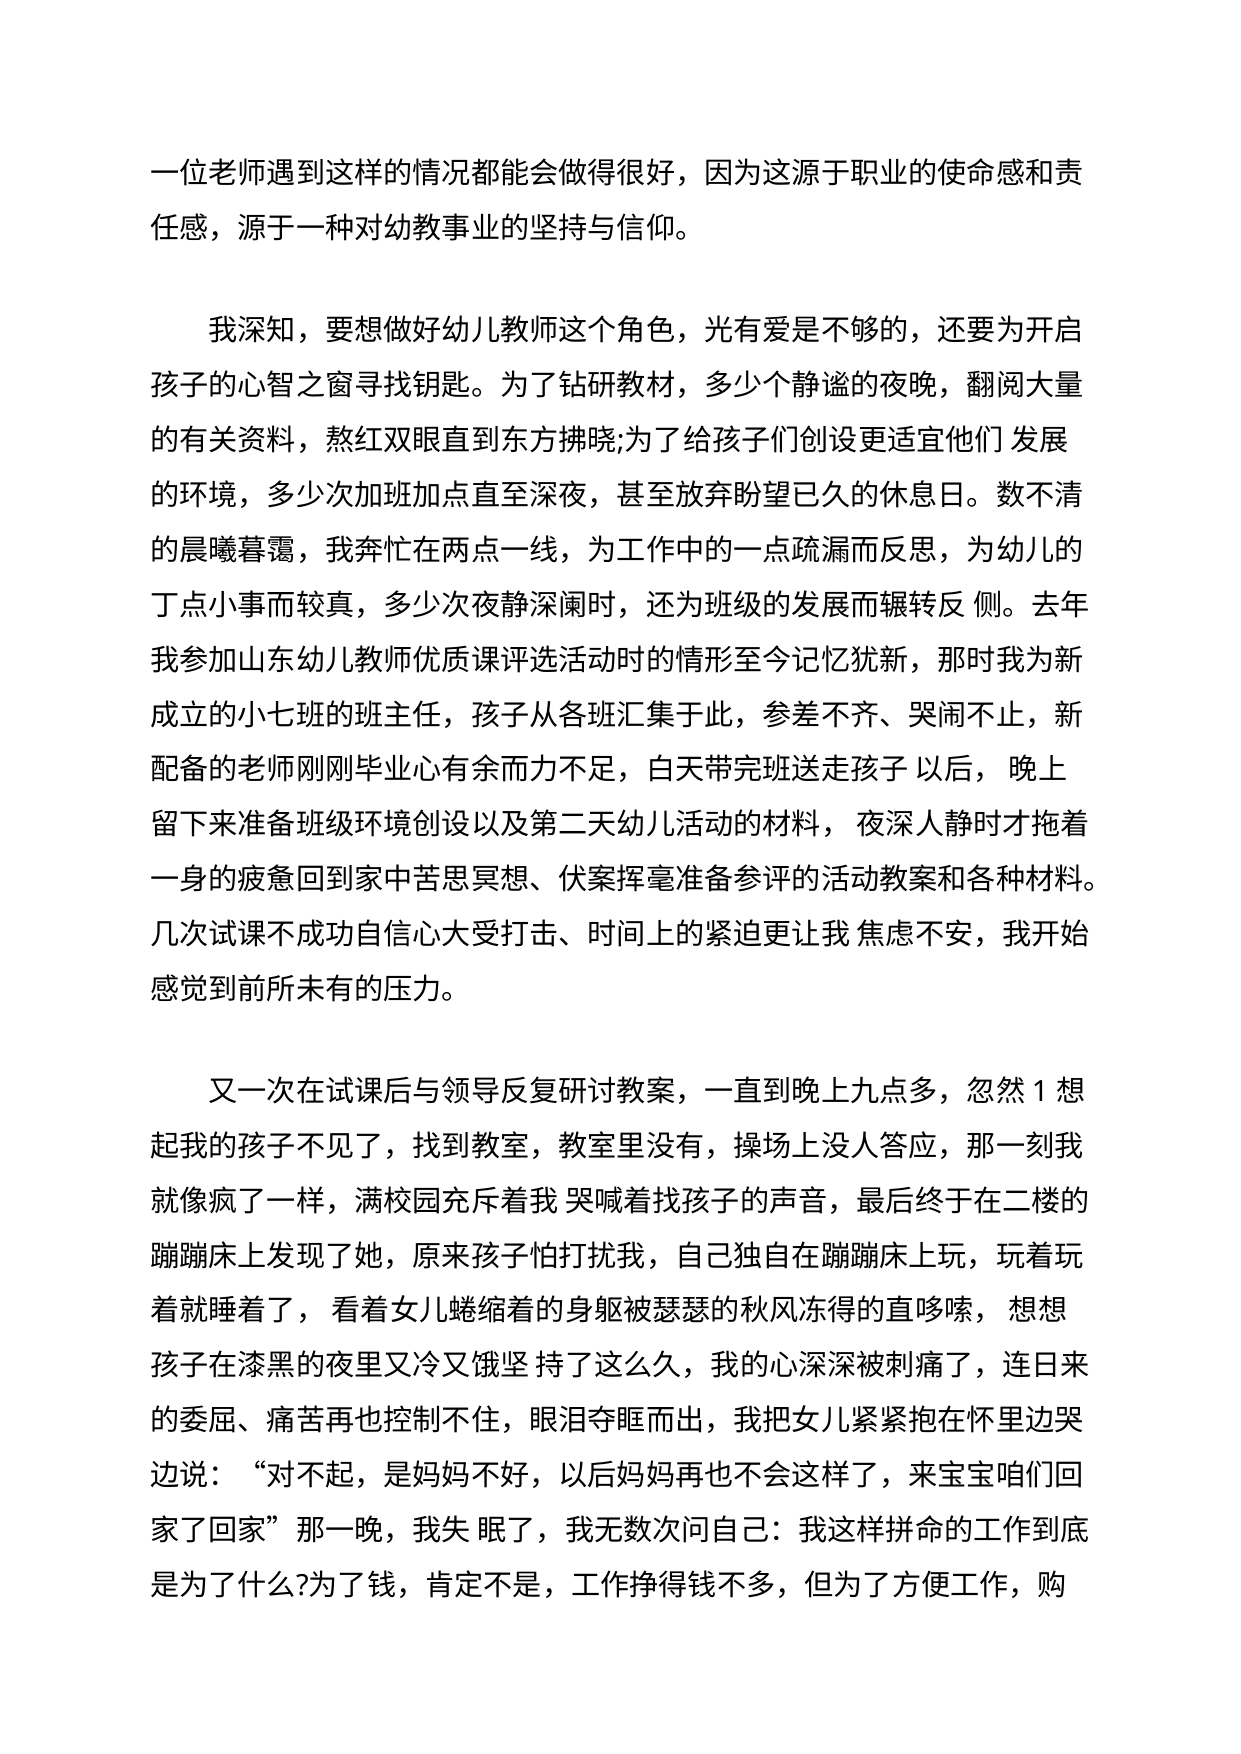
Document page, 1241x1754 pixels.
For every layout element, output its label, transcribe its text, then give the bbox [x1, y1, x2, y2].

text 我深知，要想做好幼儿教师这个角色，光有爱是不够的，还要为开启孩子的心智之窗寻找钥匙。为了钻研教材，多少个静谧的夜晚，翻阅大量的有关资料，熬红双眼直到东方拂晓;为了给孩子们创设更适宜他们 发展的环境，多少次加班加点直至深夜，甚至放弃盼望已久的休息日。数不清的晨曦暮霭，我奔忙在两点一线，为工作中的一点疏漏而反思，为幼儿的丁点小事而较真，多少次夜静深阑时，还为班级的发展而辗转反 侧。去年我参加山东幼儿教师优质课评选活动时的情形至今记忆犹新，那时我为新成立的小七班的班主任，孩子从各班汇集于此，参差不齐、哭闹不止，新配备的老师刚刚毕业心有余而力不足，白天带完班送走孩子 以后， 晚上留下来准备班级环境创设以及第二天幼儿活动的材料， 夜深人静时才拖着一身的疲惫回到家中苦思冥想、伏案挥毫准备参评的活动教案和各种材料。几次试课不成功自信心大受打击、时间上的紧迫更让我 焦虑不安，我开始感觉到前所未有的压力。 [150, 307, 1090, 1008]
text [150, 1067, 1090, 1604]
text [150, 150, 1090, 247]
